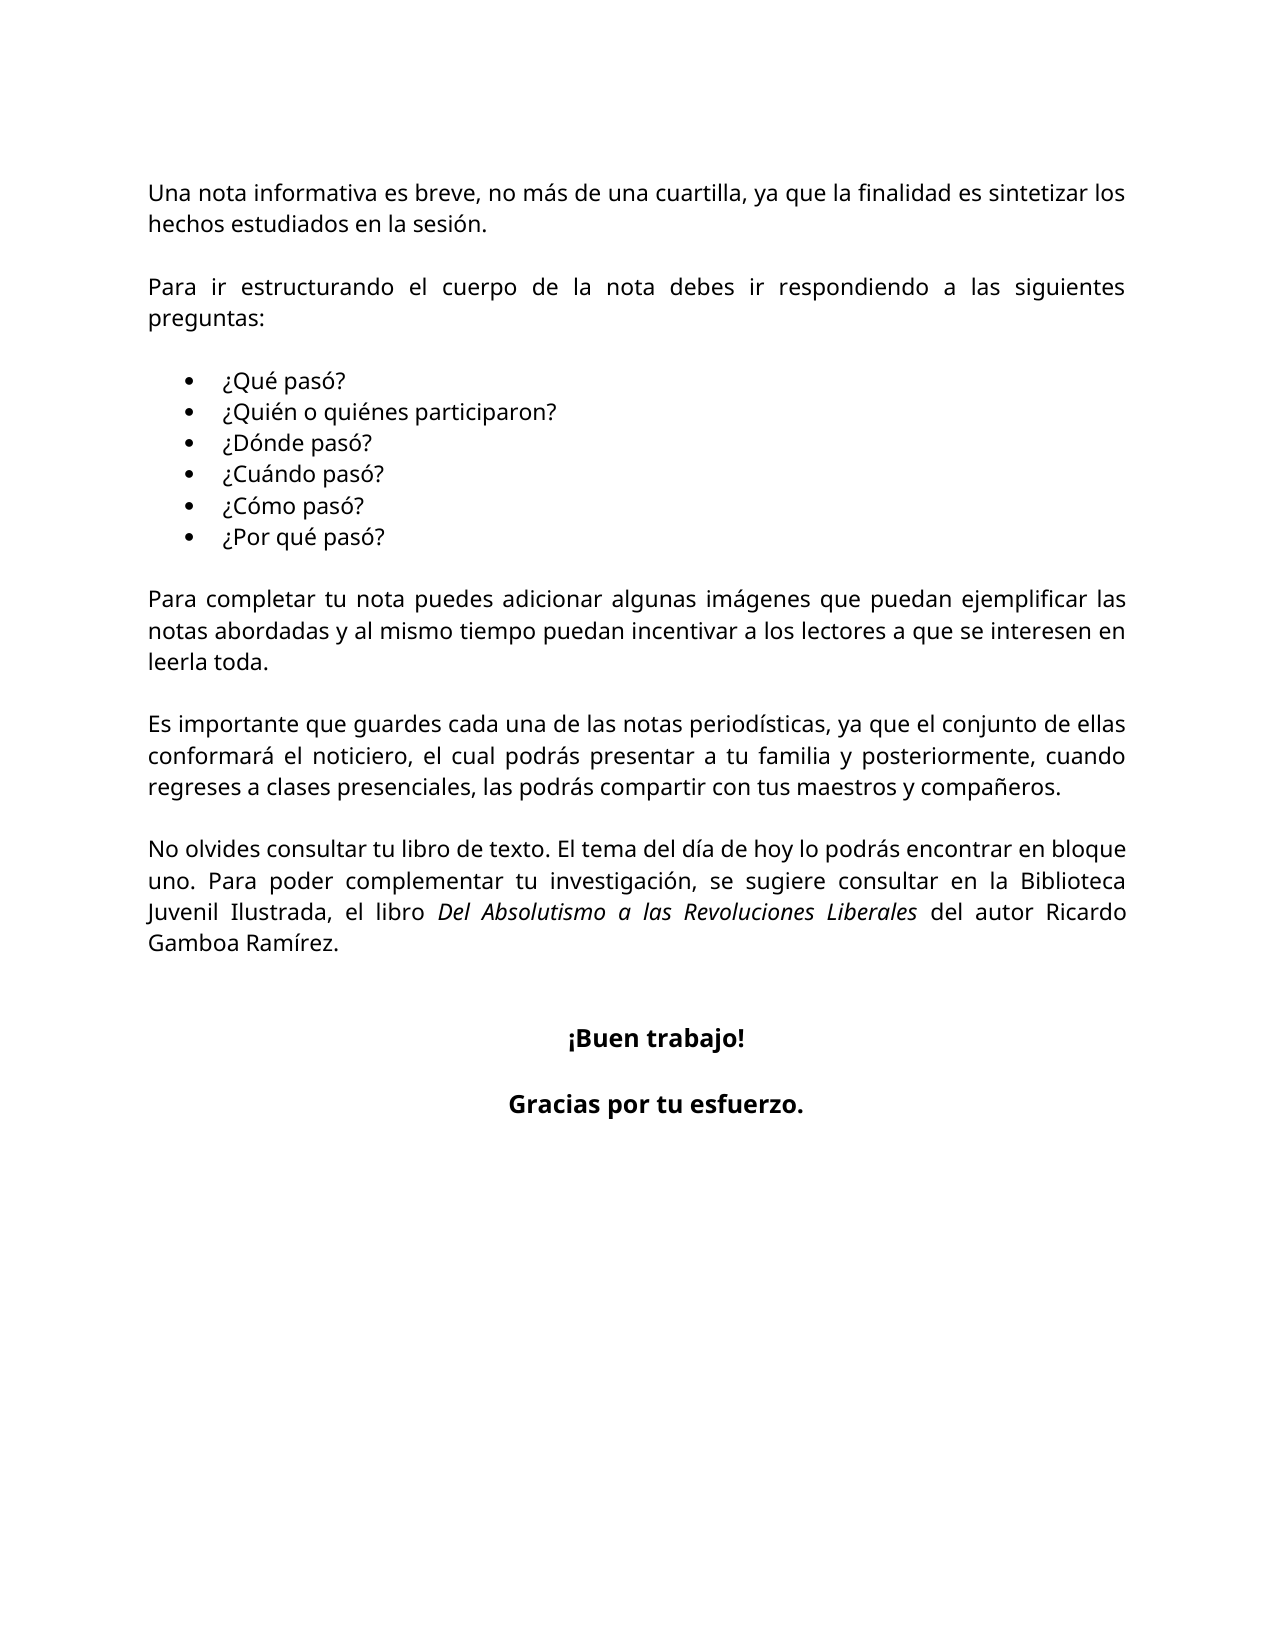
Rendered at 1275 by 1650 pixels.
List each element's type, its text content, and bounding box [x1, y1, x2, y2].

text Una nota informativa es breve, no más de una cuartilla, ya que la finalidad es sintetizar los hechos estudiados en la sesión. [148, 177, 1127, 240]
list ¿Quién o quiénes participaron? [185, 396, 1127, 427]
list ¿Por qué pasó? [185, 521, 1127, 552]
text Es importante que guardes cada una de las notas periodísticas, ya que el conjunto de ellas conformará el noticiero, el cual podrás presentar a tu familia y posteriormente, cuando regreses a clases presenciales, las podrás compartir con tus maestros y compañeros. [148, 708, 1127, 802]
text Para completar tu nota puedes adicionar algunas imágenes que puedan ejemplificar las notas abordadas y al mismo tiempo puedan incentivar a los lectores a que se interesen en leerla toda. [148, 583, 1127, 677]
list ¿Cuándo pasó? [185, 458, 1127, 490]
list ¿Qué pasó? [185, 365, 1127, 396]
text Para ir estructurando el cuerpo de la nota debes ir respondiendo a las siguientes preguntas: [148, 271, 1127, 333]
text Gracias por tu esfuerzo. [185, 1086, 1127, 1120]
text No olvides consultar tu libro de texto. El tema del día de hoy lo podrás encontrar en bloque uno. Para poder complementar tu investigación, se sugiere consultar en la Biblioteca Juvenil Ilustrada, el libro Del Absolutismo a las Revoluciones Liberales del autor Ricardo Gamboa Ramírez. [148, 833, 1127, 958]
list ¿Cómo pasó? [185, 490, 1127, 521]
text ¡Buen trabajo! [185, 1021, 1127, 1055]
list ¿Dónde pasó? [185, 427, 1127, 458]
